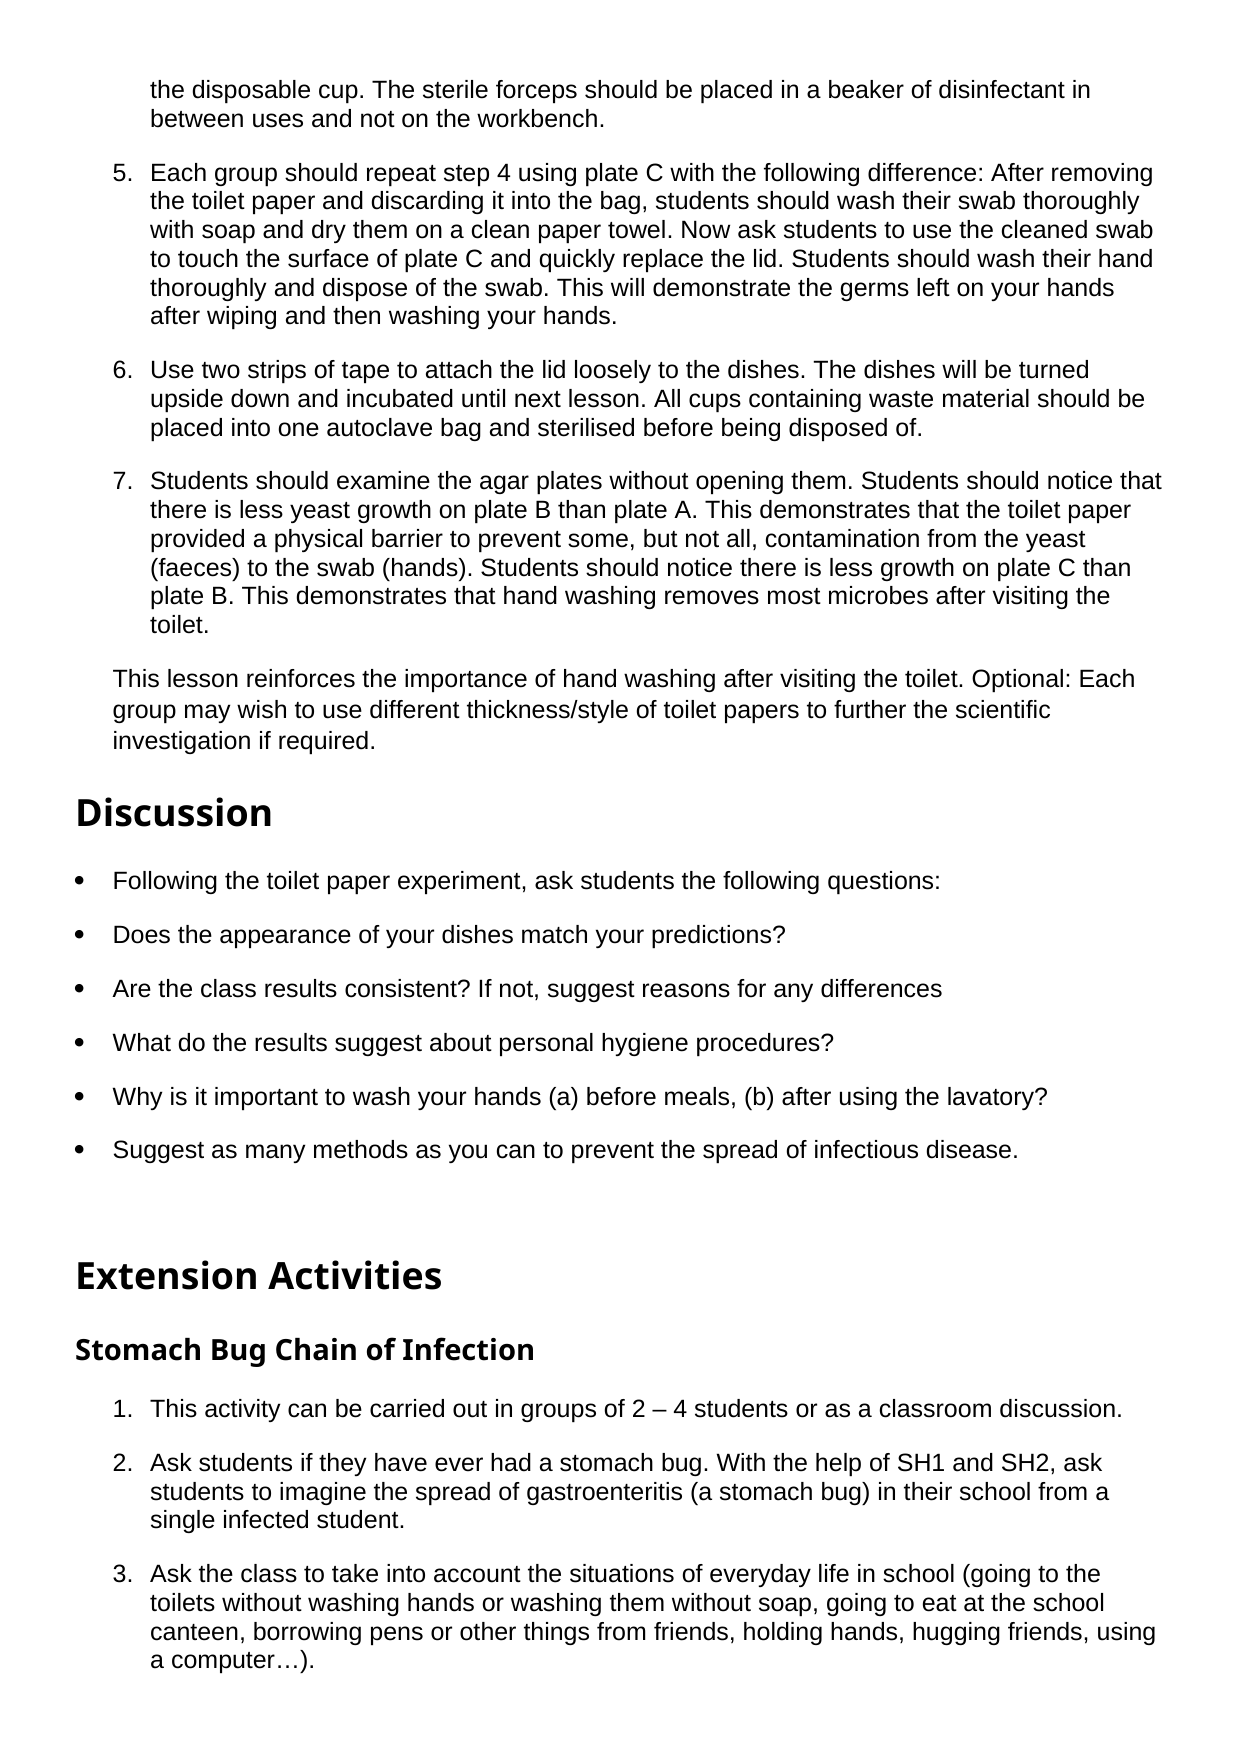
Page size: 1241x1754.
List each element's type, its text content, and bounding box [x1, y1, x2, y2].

list Are the class results consistent? If not, suggest reasons for any differences [75, 974, 1165, 1003]
subtitle Discussion [75, 786, 1165, 837]
text This lesson reinforces the importance of hand washing after visiting the toilet. Optional: Each group may wish to use different thickness/style of toilet papers to further the scientific investigation if required. [112, 664, 1165, 754]
subtitle Extension Activities [75, 1249, 1165, 1301]
list Each group should repeat step 4 using plate C with the following difference: After removing the toilet paper and discarding it into the bag, students should wash their swab thoroughly with soap and dry them on a clean paper towel. Now ask students to use the cleaned swab to touch the surface of plate C and quickly replace the lid. Students should wash their hand thoroughly and dispose of the swab. This will demonstrate the germs left on your hands after wiping and then washing your hands. [112, 157, 1165, 330]
list This activity can be carried out in groups of 2 – 4 students or as a classroom discussion. [112, 1394, 1165, 1423]
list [112, 75, 1165, 132]
list Ask students if they have ever had a stomach bug. With the help of SH1 and SH2, ask students to imagine the spread of gastroenteritis (a stomach bug) in their school from a single infected student. [112, 1448, 1165, 1534]
list Does the appearance of your dishes match your predictions? [75, 920, 1165, 949]
list Ask the class to take into account the situations of everyday life in school (going to the toilets without washing hands or washing them without soap, going to eat at the school canteen, borrowing pens or other things from friends, holding hands, hugging friends, using a computer…). [112, 1559, 1165, 1674]
list Students should examine the agar plates without opening them. Students should notice that there is less yeast growth on plate B than plate A. This demonstrates that the toilet paper provided a physical barrier to prevent some, but not all, contamination from the yeast (faeces) to the swab (hands). Students should notice there is less growth on plate C than plate B. This demonstrates that hand washing removes most microbes after visiting the toilet. [112, 466, 1165, 639]
subtitle Stomach Bug Chain of Infection [75, 1329, 1165, 1369]
list Why is it important to wash your hands (a) before meals, (b) after using the lavatory? [75, 1082, 1165, 1110]
list Following the toilet paper experiment, ask students the following questions: [75, 866, 1165, 895]
list Suggest as many methods as you can to prevent the spread of infectious disease. [75, 1135, 1165, 1164]
list What do the results suggest about personal hygiene procedures? [75, 1028, 1165, 1057]
list Use two strips of tape to attach the lid loosely to the dishes. The dishes will be turned upside down and incubated until next lesson. All cups containing waste material should be placed into one autoclave bag and sterilised before being disposed of. [112, 355, 1165, 441]
